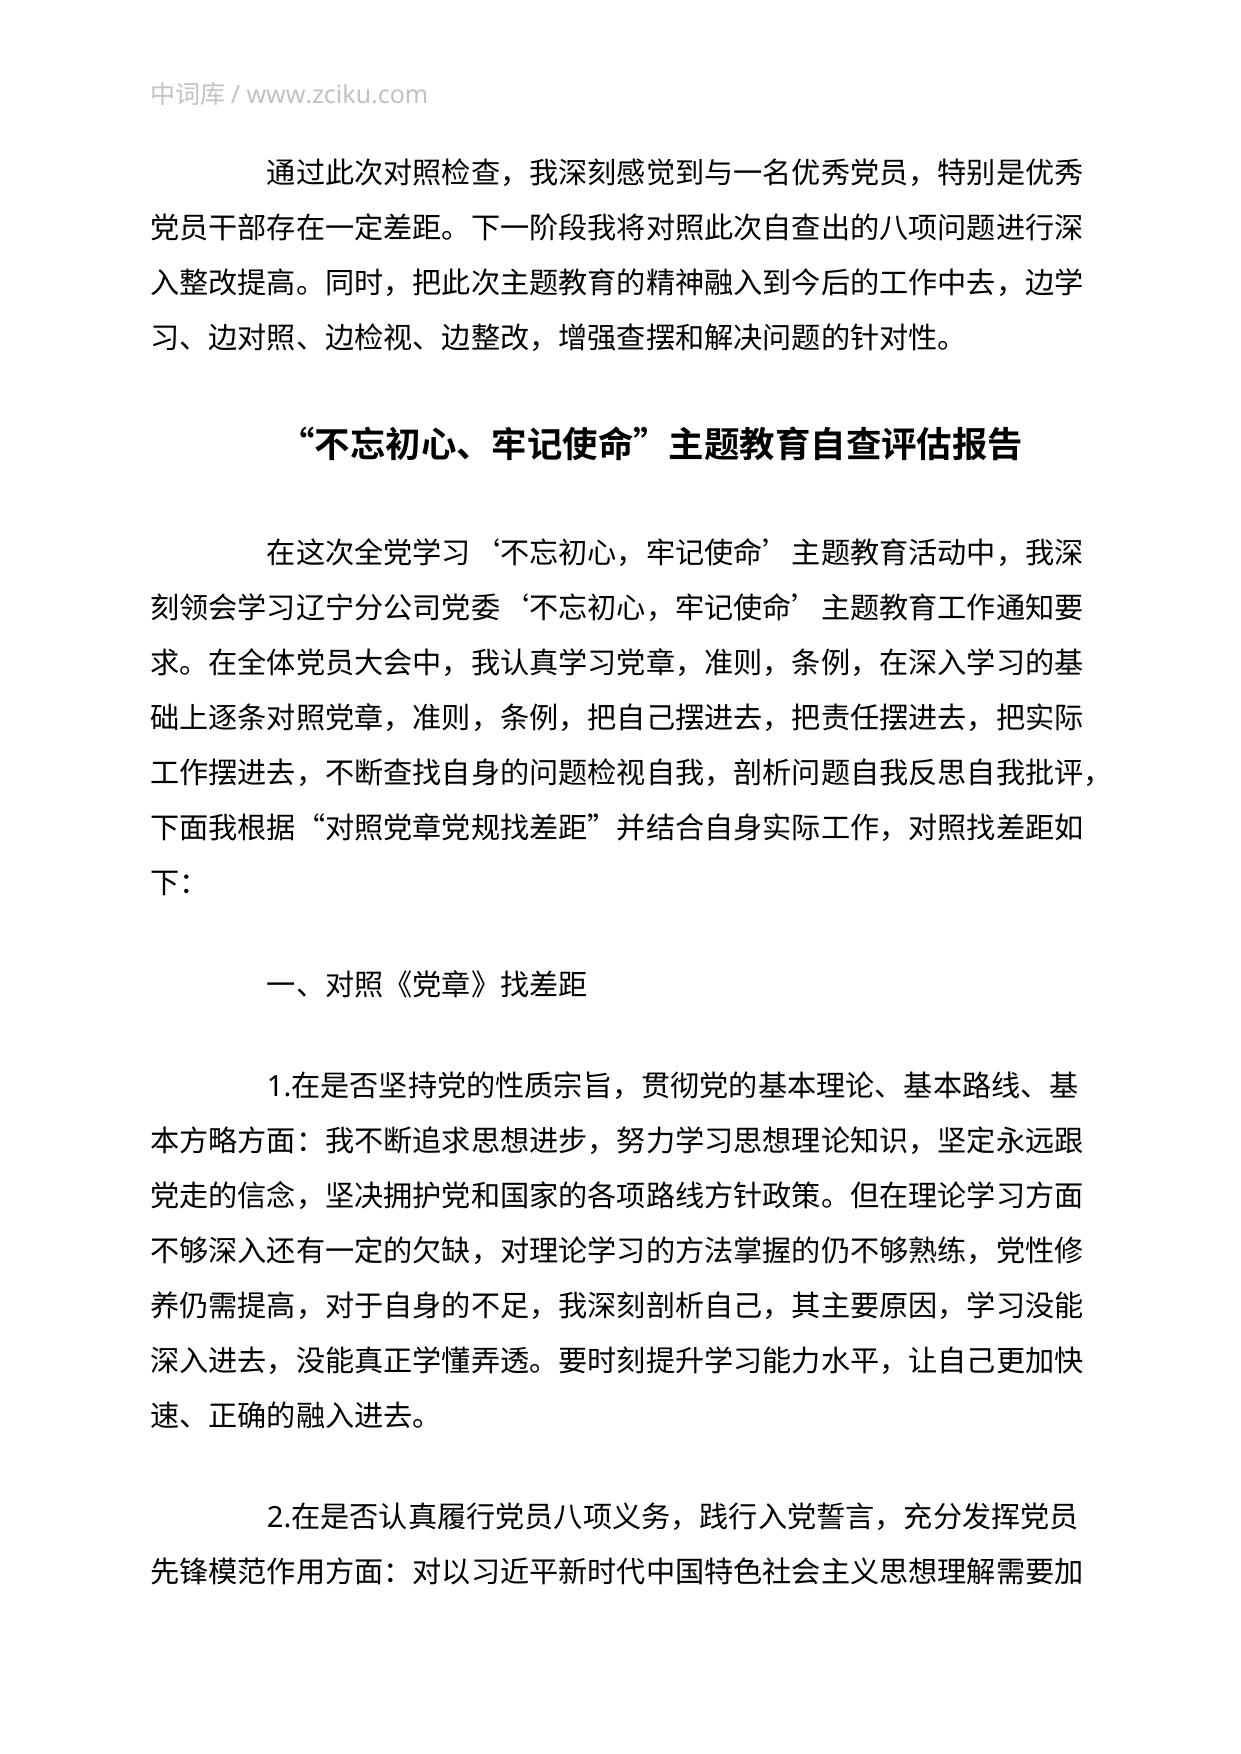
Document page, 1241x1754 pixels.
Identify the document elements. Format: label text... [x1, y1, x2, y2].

text 在这次全党学习‘不忘初心，牢记使命’主题教育活动中，我深刻领会学习辽宁分公司党委‘不忘初心，牢记使命’主题教育工作通知要求。在全体党员大会中，我认真学习党章，准则，条例，在深入学习的基础上逐条对照党章，准则，条例，把自己摆进去，把责任摆进去，把实际工作摆进去，不断查找自身的问题检视自我，剖析问题自我反思自我批评，下面我根据“对照党章党规找差距”并结合自身实际工作，对照找差距如下： [150, 530, 1090, 902]
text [150, 1494, 1090, 1591]
text 通过此次对照检查，我深刻感觉到与一名优秀党员，特别是优秀党员干部存在一定差距。下一阶段我将对照此次自查出的八项问题进行深入整改提高。同时，把此次主题教育的精神融入到今后的工作中去，边学习、边对照、边检视、边整改，增强查摆和解决问题的针对性。 [150, 150, 1090, 357]
text 1.在是否坚持党的性质宗旨，贯彻党的基本理论、基本路线、基本方略方面：我不断追求思想进步，努力学习思想理论知识，坚定永远跟党走的信念，坚决拥护党和国家的各项路线方针政策。但在理论学习方面不够深入还有一定的欠缺，对理论学习的方法掌握的仍不够熟练，党性修养仍需提高，对于自身的不足，我深刻剖析自己，其主要原因，学习没能深入进去，没能真正学懂弄透。要时刻提升学习能力水平，让自己更加快速、正确的融入进去。 [150, 1063, 1090, 1434]
text 一、对照《党章》找差距 [150, 961, 1090, 1003]
text “不忘初心、牢记使命”主题教育自查评估报告 [150, 416, 1090, 468]
